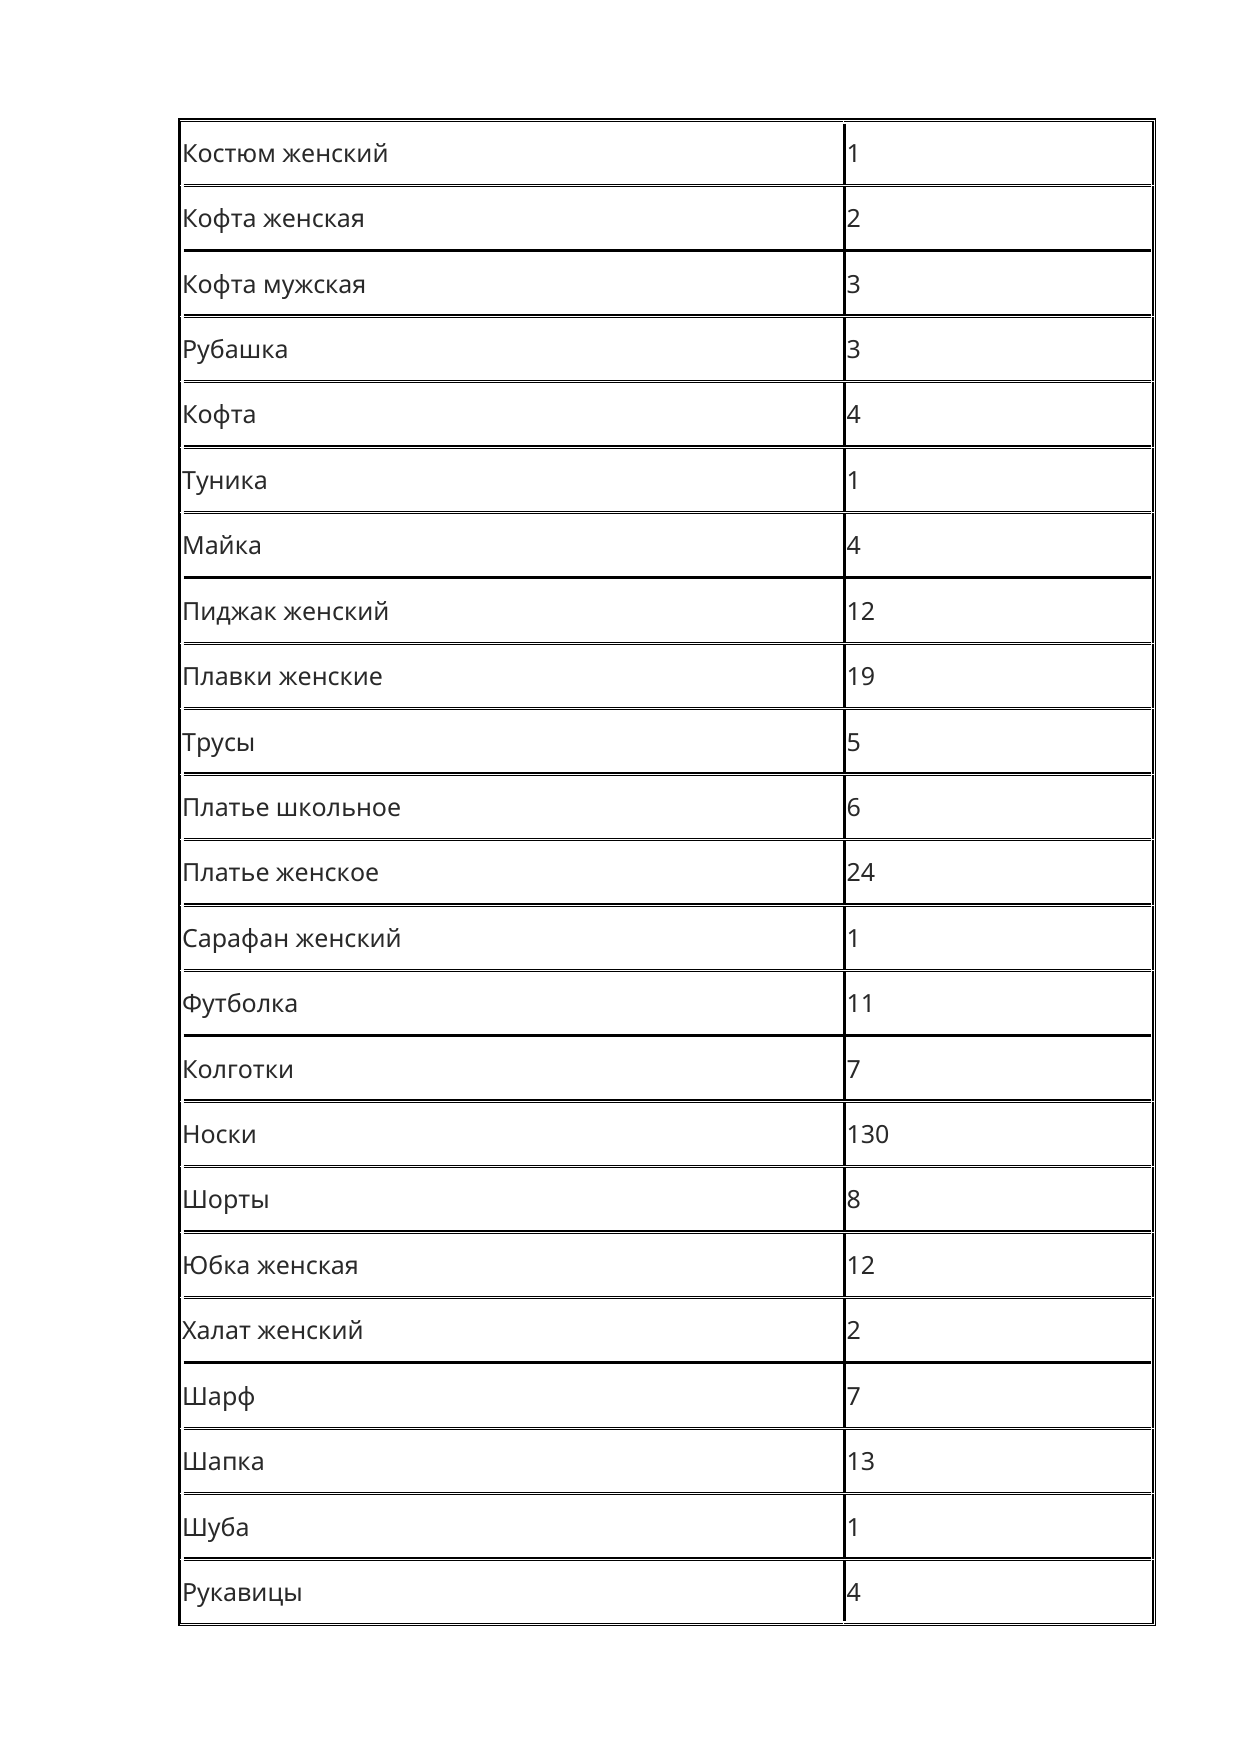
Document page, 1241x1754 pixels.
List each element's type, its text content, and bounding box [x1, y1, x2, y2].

table_cell 1 [846, 445, 1153, 511]
table_cell 6 [846, 772, 1153, 838]
table_cell 1 [844, 122, 1152, 183]
table_cell Костюм женский [181, 120, 844, 183]
table_cell 1 [846, 903, 1153, 968]
table_cell 12 [846, 576, 1152, 641]
table_cell Юбка женская [181, 1230, 843, 1296]
table_cell Рубашка [181, 314, 843, 380]
table_cell Плавки женские [181, 641, 843, 707]
table_cell 2 [844, 1296, 1154, 1361]
table_cell 11 [846, 969, 1153, 1034]
table_cell 4 [844, 1557, 1153, 1623]
table_cell Платье школьное [181, 772, 843, 838]
table_cell Майка [180, 511, 844, 576]
table_cell 3 [846, 249, 1152, 314]
table_cell Трусы [180, 707, 844, 772]
table_cell 1 [844, 1492, 1154, 1557]
table_cell 7 [846, 1361, 1152, 1426]
table_cell 12 [846, 1230, 1153, 1296]
table_cell 13 [846, 1426, 1153, 1492]
table_cell 24 [844, 838, 1154, 903]
table_cell 4 [844, 380, 1154, 445]
table_cell Туника [181, 445, 843, 511]
table_cell Халат женский [180, 1296, 844, 1361]
table_cell Футболка [181, 969, 843, 1034]
table_cell Сарафан женский [181, 903, 843, 968]
table_cell Кофта [180, 380, 844, 445]
table_cell 7 [846, 1034, 1152, 1099]
table_cell 8 [844, 1165, 1154, 1230]
table_cell 2 [846, 184, 1153, 249]
table_cell Платье женское [180, 838, 844, 903]
table_cell 130 [846, 1099, 1153, 1165]
table_cell Носки [181, 1099, 843, 1165]
table_cell Шарф [181, 1361, 843, 1426]
table_cell Колготки [181, 1034, 843, 1099]
table_cell Кофта женская [181, 184, 843, 249]
table_cell 5 [844, 707, 1154, 772]
table_cell Рукавицы [181, 1557, 844, 1623]
table_cell Кофта мужская [181, 249, 843, 314]
table_cell 19 [846, 641, 1153, 707]
table_cell Пиджак женский [181, 576, 843, 641]
table_cell Шуба [180, 1492, 844, 1557]
table_cell 3 [846, 314, 1153, 380]
table_cell Шорты [180, 1165, 844, 1230]
table_cell Шапка [181, 1426, 843, 1492]
table_cell 4 [844, 511, 1154, 576]
